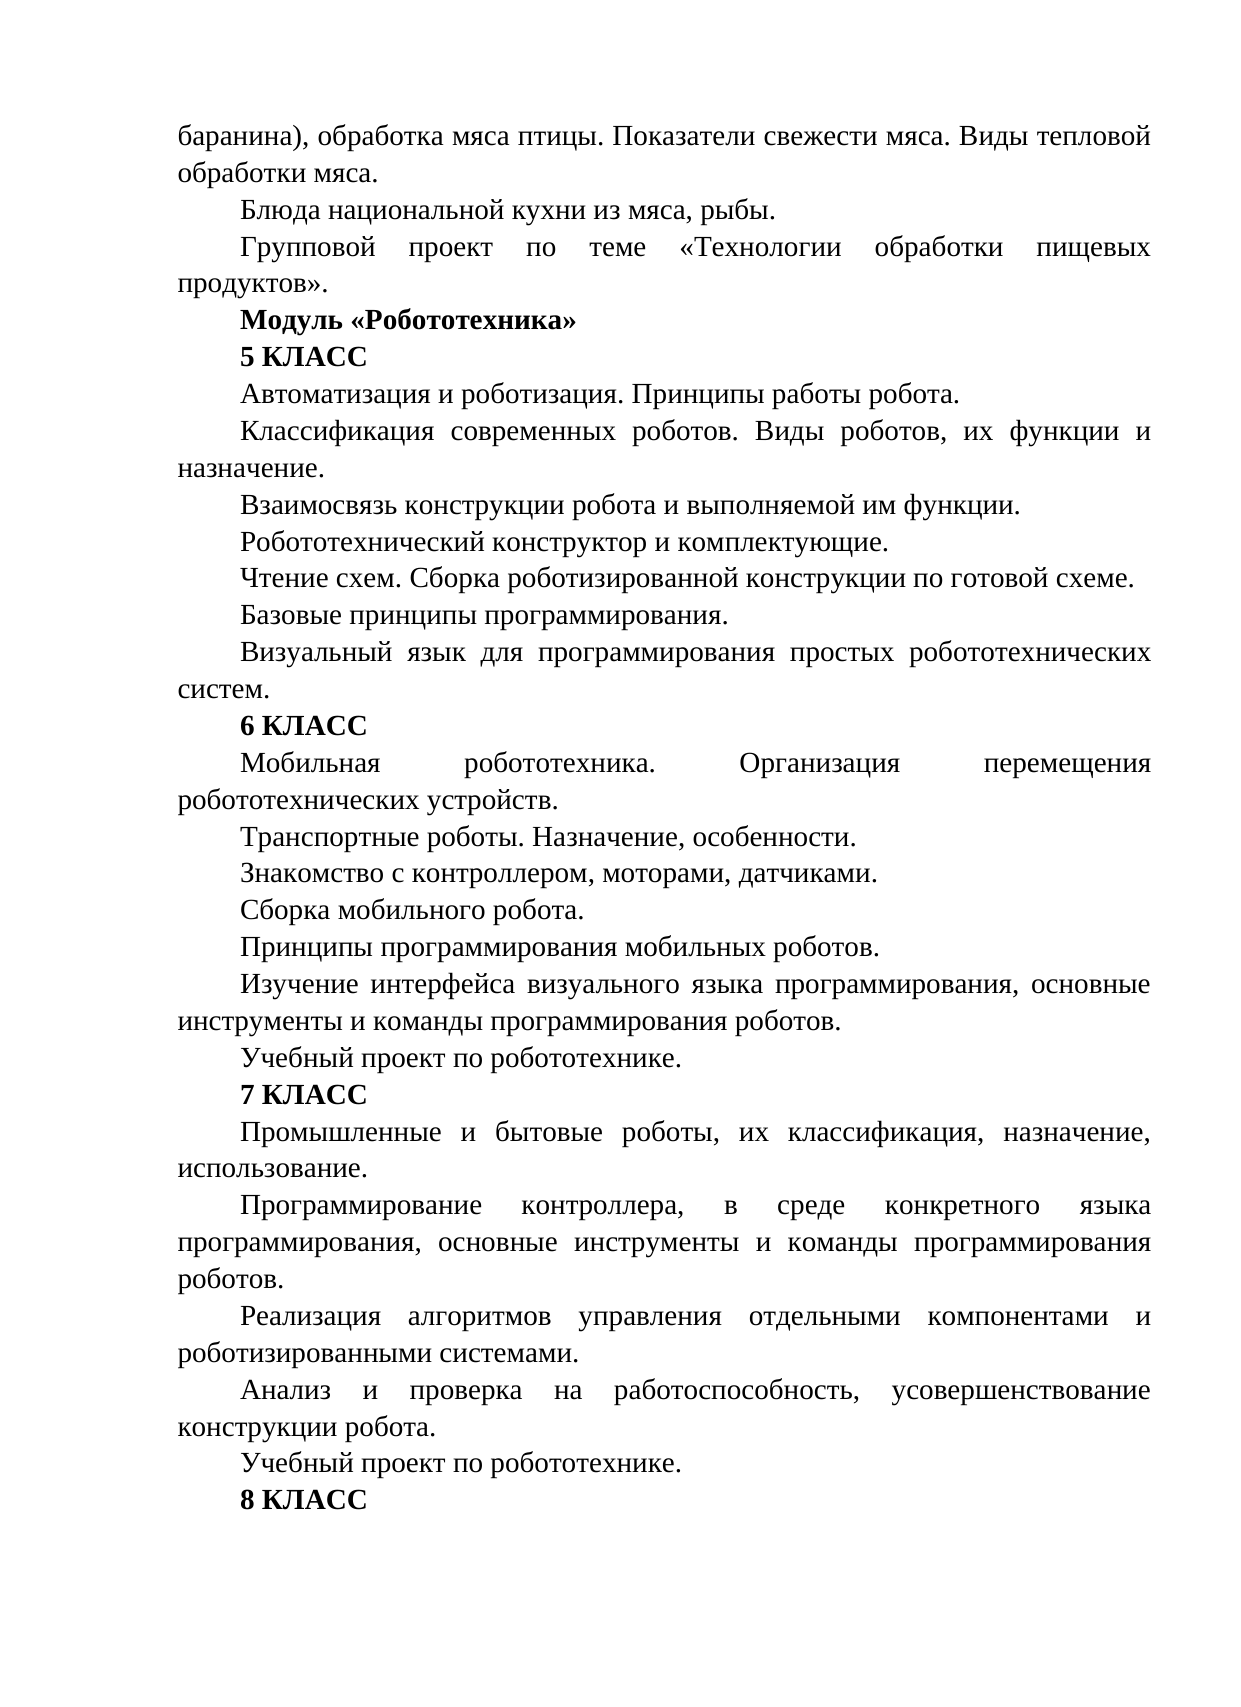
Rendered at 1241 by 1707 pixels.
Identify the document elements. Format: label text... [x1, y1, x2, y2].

text Изучение интерфейса визуального языка программирования, основные инструменты и команды программирования роботов. [177, 966, 1152, 1037]
text Учебный проект по робототехнике. [177, 1040, 1152, 1073]
text 5 КЛАСС [177, 339, 1152, 373]
text 7 КЛАСС [177, 1077, 1152, 1110]
text Чтение схем. Сборка роботизированной конструкции по готовой схеме. [177, 561, 1152, 594]
text Базовые принципы программирования. [177, 597, 1152, 631]
text Классификация современных роботов. Виды роботов, их функции и назначение. [177, 413, 1152, 483]
text Программирование контроллера, в среде конкретного языка программирования, основные инструменты и команды программирования роботов. [177, 1187, 1152, 1295]
text Знакомство с контроллером, моторами, датчиками. [177, 856, 1152, 889]
text 8 КЛАСС [177, 1482, 1152, 1516]
text Визуальный язык для программирования простых робототехнических систем. [177, 634, 1152, 705]
text Анализ и проверка на работоспособность, усовершенствование конструкции робота. [177, 1372, 1152, 1442]
text Сборка мобильного робота. [177, 892, 1152, 926]
text Модуль «Робототехника» [177, 302, 1152, 336]
text Транспортные роботы. Назначение, особенности. [177, 819, 1152, 852]
text Промышленные и бытовые роботы, их классификация, назначение, использование. [177, 1114, 1152, 1184]
text Групповой проект по теме «Технологии обработки пищевых продуктов». [177, 229, 1152, 299]
text Учебный проект по робототехнике. [177, 1446, 1152, 1479]
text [177, 118, 1152, 188]
text Принципы программирования мобильных роботов. [177, 929, 1152, 963]
text Реализация алгоритмов управления отдельными компонентами и роботизированными системами. [177, 1298, 1152, 1368]
text Робототехнический конструктор и комплектующие. [177, 524, 1152, 557]
text Автоматизация и роботизация. Принципы работы робота. [177, 376, 1152, 410]
text Взаимосвязь конструкции робота и выполняемой им функции. [177, 487, 1152, 520]
text Мобильная робототехника. Организация перемещения робототехнических устройств. [177, 745, 1152, 815]
text 6 КЛАСС [177, 708, 1152, 742]
text Блюда национальной кухни из мяса, рыбы. [177, 192, 1152, 225]
